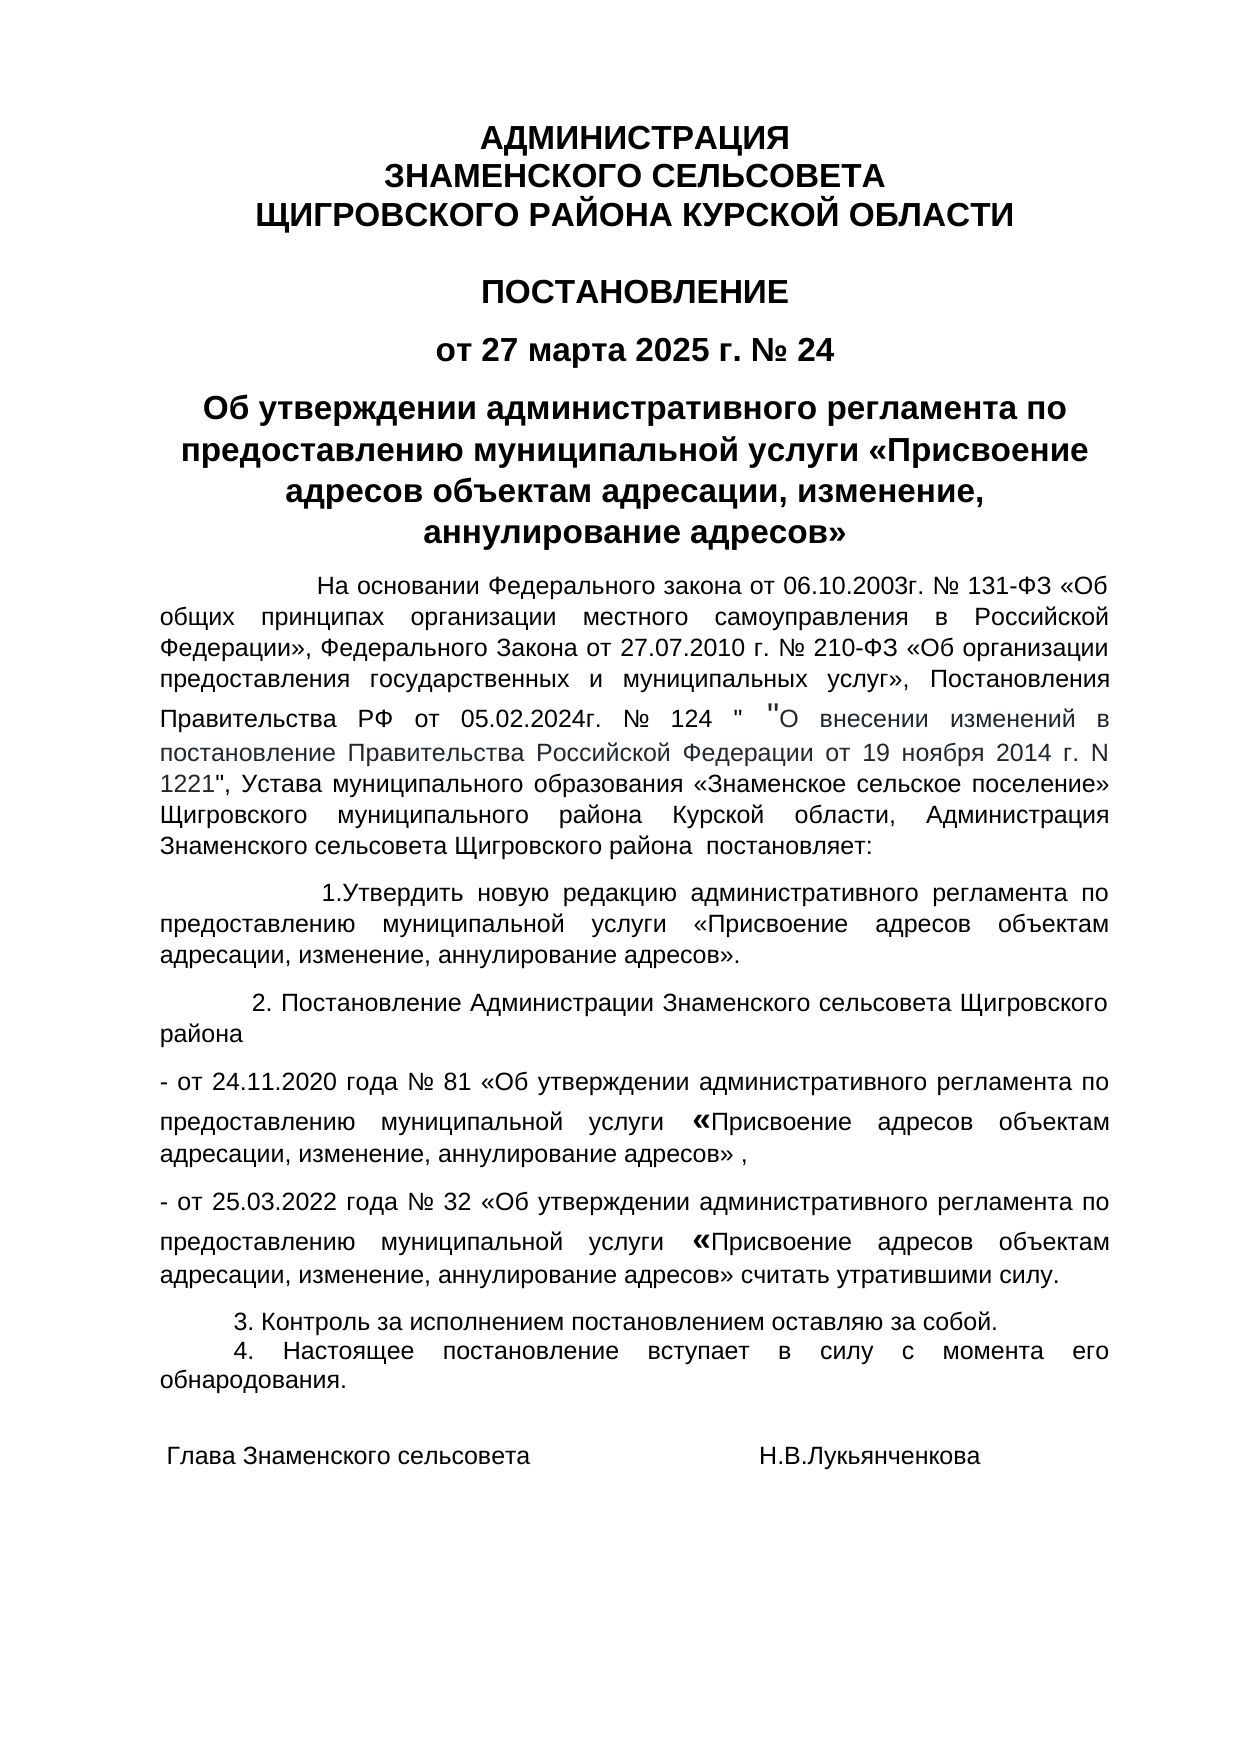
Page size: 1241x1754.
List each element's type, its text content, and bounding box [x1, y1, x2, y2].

text Об утверждении административного регламента по предоставлению муниципальной услуги «Присвоение адресов объектам адресации, изменение, аннулирование адресов» [159, 388, 1110, 551]
text Глава Знаменского сельсовета Н.В.Лукьянченкова [159, 1441, 1110, 1470]
text ЗНАМЕНСКОГО СЕЛЬСОВЕТА [159, 157, 1110, 195]
text 4. Настоящее постановление вступает в силу с момента его обнародования. [159, 1336, 1110, 1393]
text ПОСТАНОВЛЕНИЕ [159, 272, 1110, 310]
text АДМИНИСТРАЦИЯ [159, 118, 1110, 157]
text ЩИГРОВСКОГО РАЙОНА КУРСКОЙ ОБЛАСТИ [159, 195, 1110, 233]
text На основании Федерального закона от 06.10.2003г. № 131-ФЗ «Об общих принципах организации местного самоуправления в Российской Федерации», Федерального Закона от 27.07.2010 г. № 210-ФЗ «Об организации предоставления государственных и муниципальных услуг», Постановления Правительства РФ от 05.02.2024г. № 124 " "О внесении изменений в постановление Правительства Российской Федерации от 19 ноября 2014 г. N 1221", Устава муниципального образования «Знаменское сельское поселение» Щигровского муниципального района Курской области, Администрация Знаменского сельсовета Щигровского района постановляет: [159, 571, 1110, 859]
text 1.Утвердить новую редакцию административного регламента по предоставлению муниципальной услуги «Присвоение адресов объектам адресации, изменение, аннулирование адресов». [159, 878, 1110, 969]
text - от 25.03.2022 года № 32 «Об утверждении административного регламента по предоставлению муниципальной услуги «Присвоение адресов объектам адресации, изменение, аннулирование адресов» считать утратившими силу. [159, 1187, 1110, 1288]
text от 27 марта 2025 г. № 24 [159, 330, 1110, 368]
text - от 24.11.2020 года № 81 «Об утверждении административного регламента по предоставлению муниципальной услуги «Присвоение адресов объектам адресации, изменение, аннулирование адресов» , [159, 1067, 1110, 1168]
text 3. Контроль за исполнением постановлением оставляю за собой. [159, 1307, 1110, 1336]
text 2. Постановление Администрации Знаменского сельсовета Щигровского района [159, 988, 1110, 1048]
